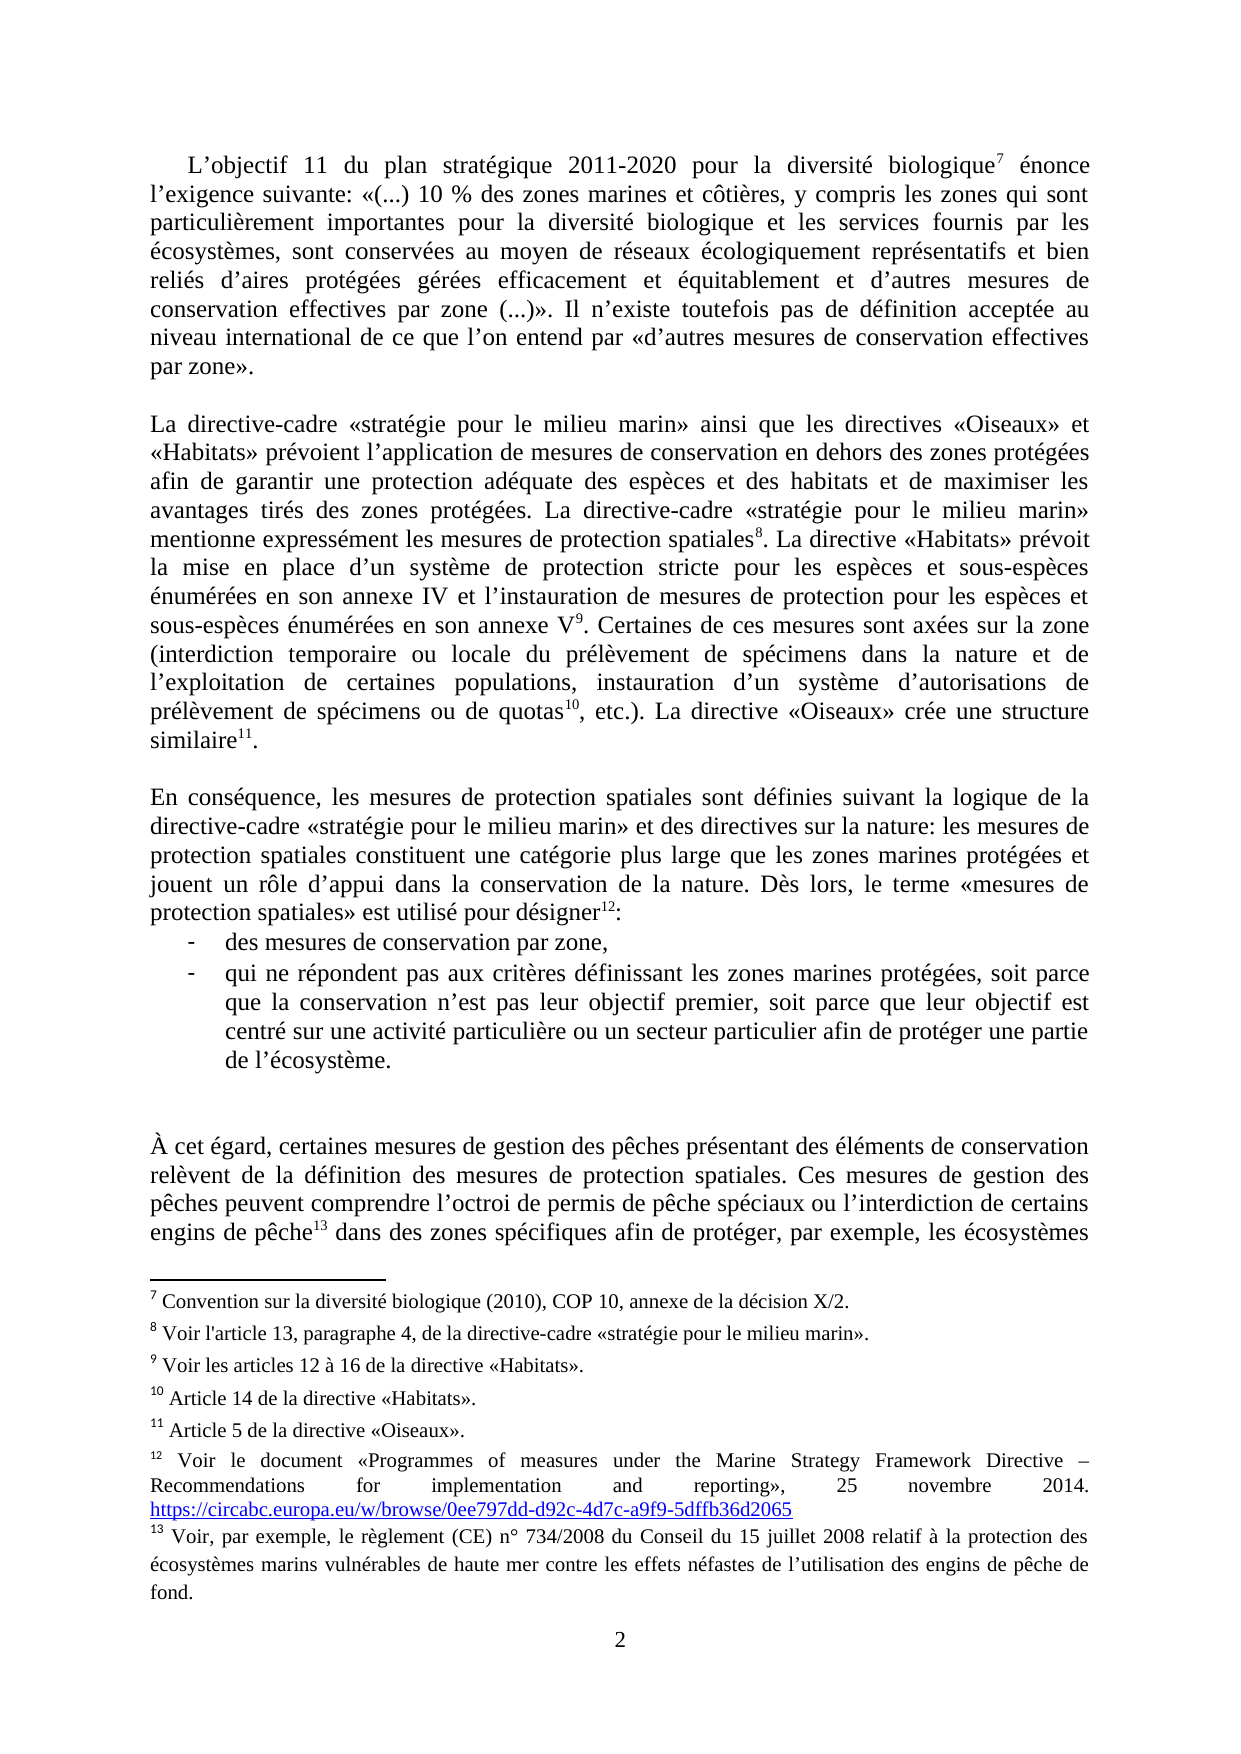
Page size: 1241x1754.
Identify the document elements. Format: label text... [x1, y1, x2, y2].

text L’objectif 11 du plan stratégique 2011-2020 pour la diversité biologique énonce l’exigence suivante: «(...) 10 % des zones marines et côtières, y compris les zones qui sont particulièrement importantes pour la diversité biologique et les services fournis par les écosystèmes, sont conservées au moyen de réseaux écologiquement représentatifs et bien reliés d’aires protégées gérées efficacement et équitablement et d’autres mesures de conservation effectives par zone (...)». Il n’existe toutefois pas de définition acceptée au niveau international de ce que l’on entend par «d’autres mesures de conservation effectives par zone». [150, 150, 1090, 380]
list des mesures de conservation par zone, [187, 926, 1090, 957]
text En conséquence, les mesures de protection spatiales sont définies suivant la logique de la directive-cadre «stratégie pour le milieu marin» et des directives sur la nature: les mesures de protection spatiales constituent une catégorie plus large que les zones marines protégées et jouent un rôle d’appui dans la conservation de la nature. Dès lors, le terme «mesures de protection spatiales» est utilisé pour désigner: [150, 782, 1090, 926]
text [150, 1131, 1090, 1246]
list qui ne répondent pas aux critères définissant les zones marines protégées, soit parce que la conservation n’est pas leur objectif premier, soit parce que leur objectif est centré sur une activité particulière ou un secteur particulier afin de protéger une partie de l’écosystème. [187, 957, 1090, 1073]
text La directive-cadre «stratégie pour le milieu marin» ainsi que les directives «Oiseaux» et «Habitats» prévoient l’application de mesures de conservation en dehors des zones protégées afin de garantir une protection adéquate des espèces et des habitats et de maximiser les avantages tirés des zones protégées. La directive-cadre «stratégie pour le milieu marin» mentionne expressément les mesures de protection spatiales. La directive «Habitats» prévoit la mise en place d’un système de protection stricte pour les espèces et sous-espèces énumérées en son annexe IV et l’instauration de mesures de protection pour les espèces et sous-espèces énumérées en son annexe V. Certaines de ces mesures sont axées sur la zone (interdiction temporaire ou locale du prélèvement de spécimens dans la nature et de l’exploitation de certaines populations, instauration d’un système d’autorisations de prélèvement de spécimens ou de quotas, etc.). La directive «Oiseaux» crée une structure similaire. [150, 409, 1090, 754]
